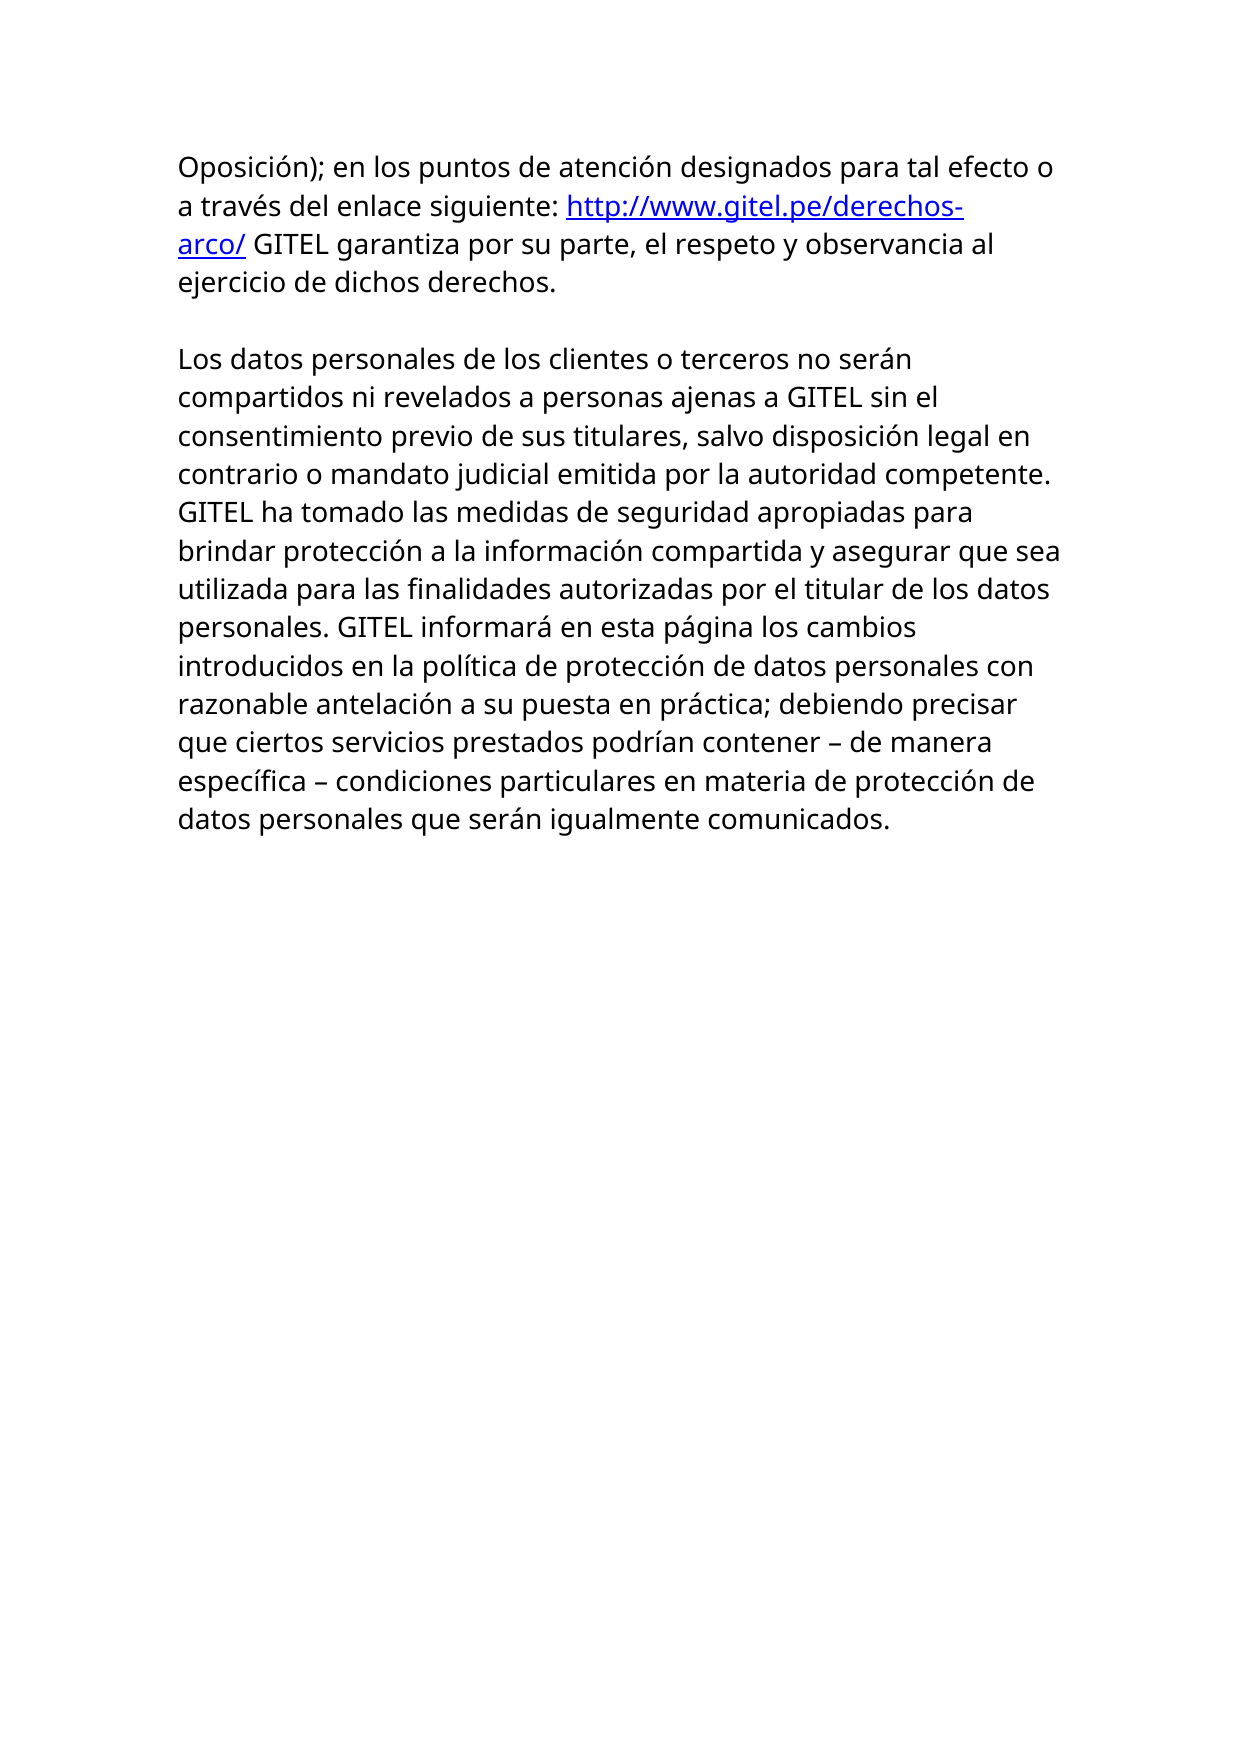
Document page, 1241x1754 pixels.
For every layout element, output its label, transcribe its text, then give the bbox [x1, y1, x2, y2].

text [177, 148, 1063, 301]
text Los datos personales de los clientes o terceros no serán compartidos ni revelados a personas ajenas a GITEL sin el consentimiento previo de sus titulares, salvo disposición legal en contrario o mandato judicial emitida por la autoridad competente. GITEL ha tomado las medidas de seguridad apropiadas para brindar protección a la información compartida y asegurar que sea utilizada para las finalidades autorizadas por el titular de los datos personales. GITEL informará en esta página los cambios introducidos en la política de protección de datos personales con razonable antelación a su puesta en práctica; debiendo precisar que ciertos servicios prestados podrían contener – de manera específica – condiciones particulares en materia de protección de datos personales que serán igualmente comunicados. [177, 339, 1063, 838]
